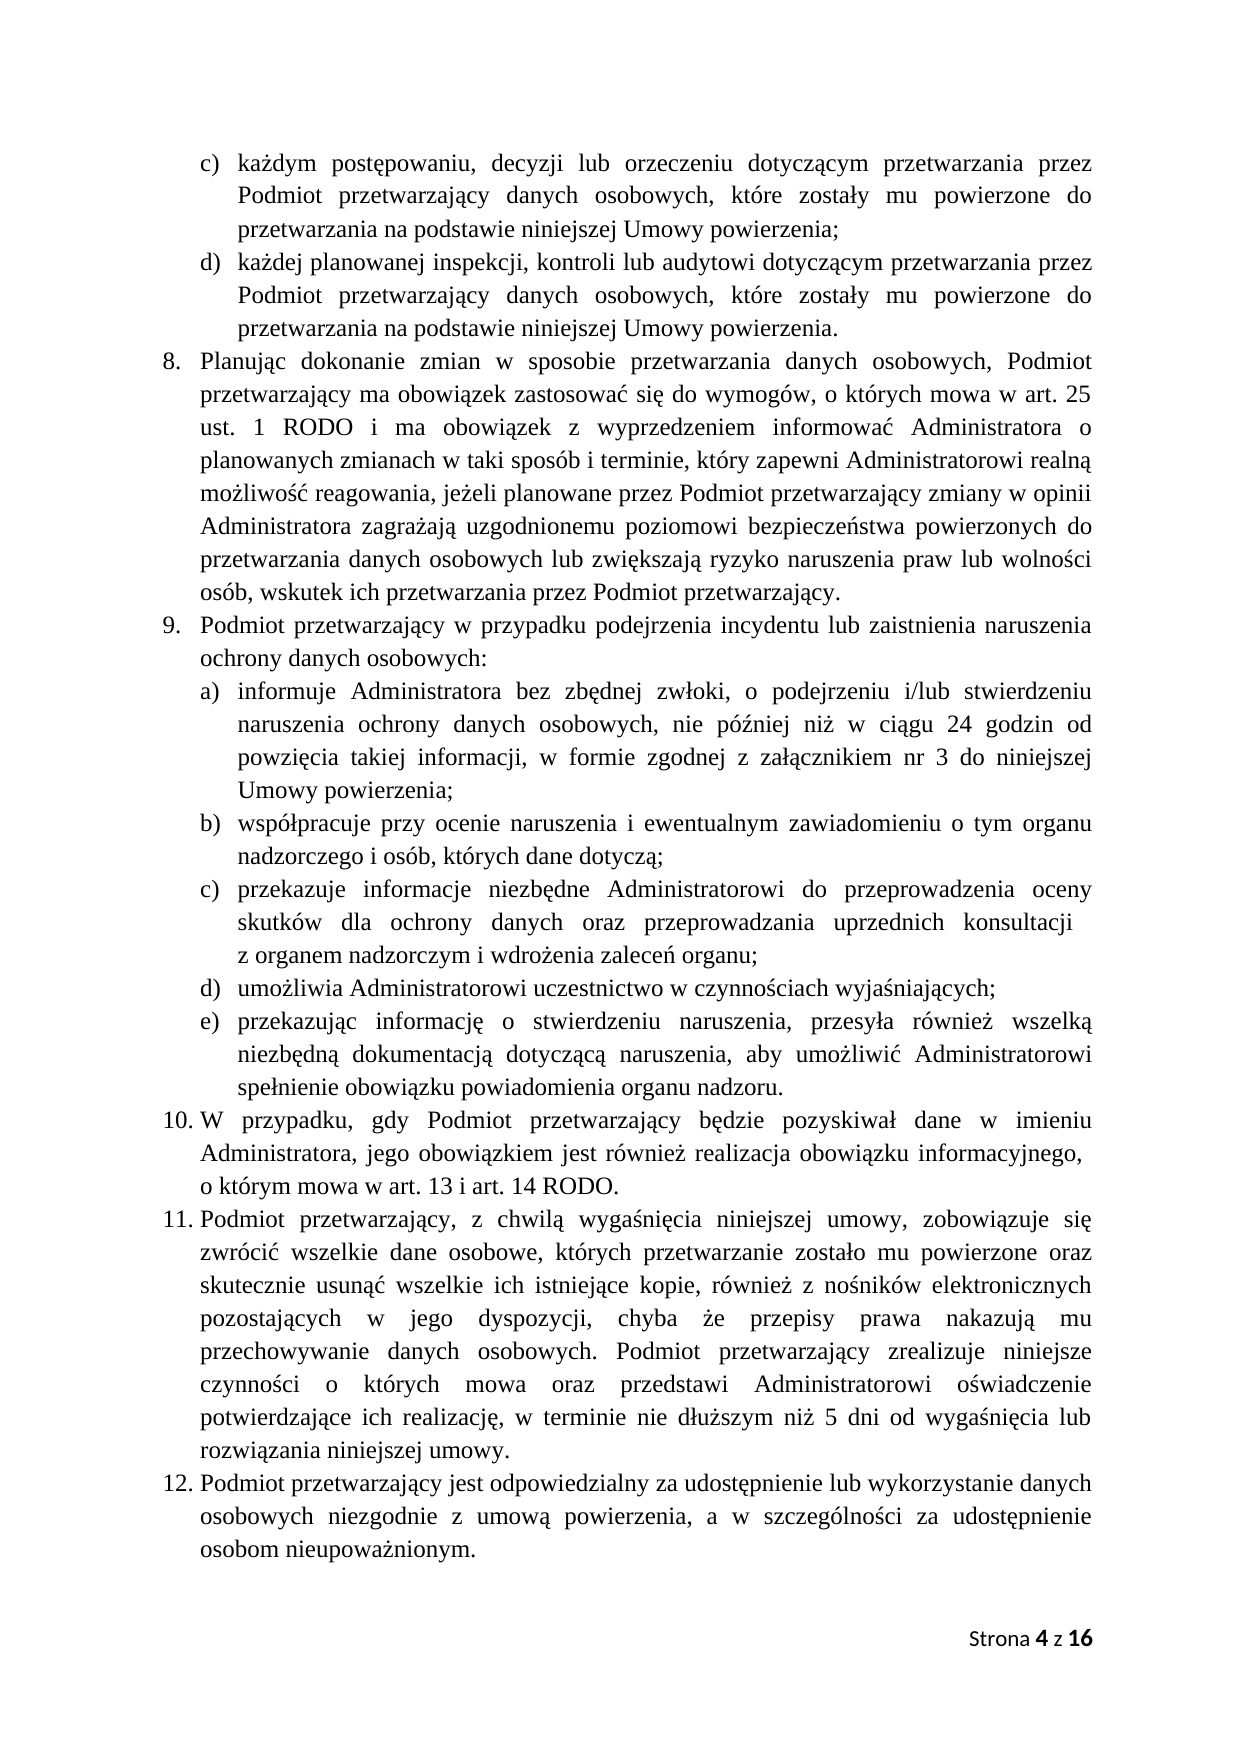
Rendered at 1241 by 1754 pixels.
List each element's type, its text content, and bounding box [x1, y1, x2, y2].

list przekazuje informacje niezbędne Administratorowi do przeprowadzenia oceny skutków dla ochrony danych oraz przeprowadzania uprzednich konsultacji z organem nadzorczym i wdrożenia zaleceń organu; [200, 874, 1093, 969]
list W przypadku, gdy Podmiot przetwarzający będzie pozyskiwał dane w imieniu Administratora, jego obowiązkiem jest również realizacja obowiązku informacyjnego, o którym mowa w art. 13 i art. 14 RODO. [162, 1105, 1093, 1200]
list współpracuje przy ocenie naruszenia i ewentualnym zawiadomieniu o tym organu nadzorczego i osób, których dane dotyczą; [200, 808, 1093, 870]
list każdej planowanej inspekcji, kontroli lub audytowi dotyczącym przetwarzania przez Podmiot przetwarzający danych osobowych, które zostały mu powierzone do przetwarzania na podstawie niniejszej Umowy powierzenia. [200, 247, 1093, 341]
list informuje Administratora bez zbędnej zwłoki, o podejrzeniu i/lub stwierdzeniu naruszenia ochrony danych osobowych, nie później niż w ciągu 24 godzin od powzięcia takiej informacji, w formie zgodnej z załącznikiem nr 3 do niniejszej Umowy powierzenia; [200, 676, 1093, 804]
list Podmiot przetwarzający jest odpowiedzialny za udostępnienie lub wykorzystanie danych osobowych niezgodnie z umową powierzenia, a w szczególności za udostępnienie osobom nieupoważnionym. [162, 1468, 1093, 1563]
list umożliwia Administratorowi uczestnictwo w czynnościach wyjaśniających; [200, 973, 1093, 1002]
list Planując dokonanie zmian w sposobie przetwarzania danych osobowych, Podmiot przetwarzający ma obowiązek zastosować się do wymogów, o których mowa w art. 25 ust. 1 RODO i ma obowiązek z wyprzedzeniem informować Administratora o planowanych zmianach w taki sposób i terminie, który zapewni Administratorowi realną możliwość reagowania, jeżeli planowane przez Podmiot przetwarzający zmiany w opinii Administratora zagrażają uzgodnionemu poziomowi bezpieczeństwa powierzonych do przetwarzania danych osobowych lub zwiększają ryzyko naruszenia praw lub wolności osób, wskutek ich przetwarzania przez Podmiot przetwarzający. [162, 346, 1093, 606]
list przekazując informację o stwierdzeniu naruszenia, przesyła również wszelką niezbędną dokumentacją dotyczącą naruszenia, aby umożliwić Administratorowi spełnienie obowiązku powiadomienia organu nadzoru. [200, 1006, 1093, 1101]
list każdym postępowaniu, decyzji lub orzeczeniu dotyczącym przetwarzania przez Podmiot przetwarzający danych osobowych, które zostały mu powierzone do przetwarzania na podstawie niniejszej Umowy powierzenia; [200, 148, 1093, 242]
list Podmiot przetwarzający, z chwilą wygaśnięcia niniejszej umowy, zobowiązuje się zwrócić wszelkie dane osobowe, których przetwarzanie zostało mu powierzone oraz skutecznie usunąć wszelkie ich istniejące kopie, również z nośników elektronicznych pozostających w jego dyspozycji, chyba że przepisy prawa nakazują mu przechowywanie danych osobowych. Podmiot przetwarzający zrealizuje niniejsze czynności o których mowa oraz przedstawi Administratorowi oświadczenie potwierdzające ich realizację, w terminie nie dłuższym niż 5 dni od wygaśnięcia lub rozwiązania niniejszej umowy. [162, 1204, 1093, 1464]
list Podmiot przetwarzający w przypadku podejrzenia incydentu lub zaistnienia naruszenia ochrony danych osobowych: [162, 610, 1093, 672]
